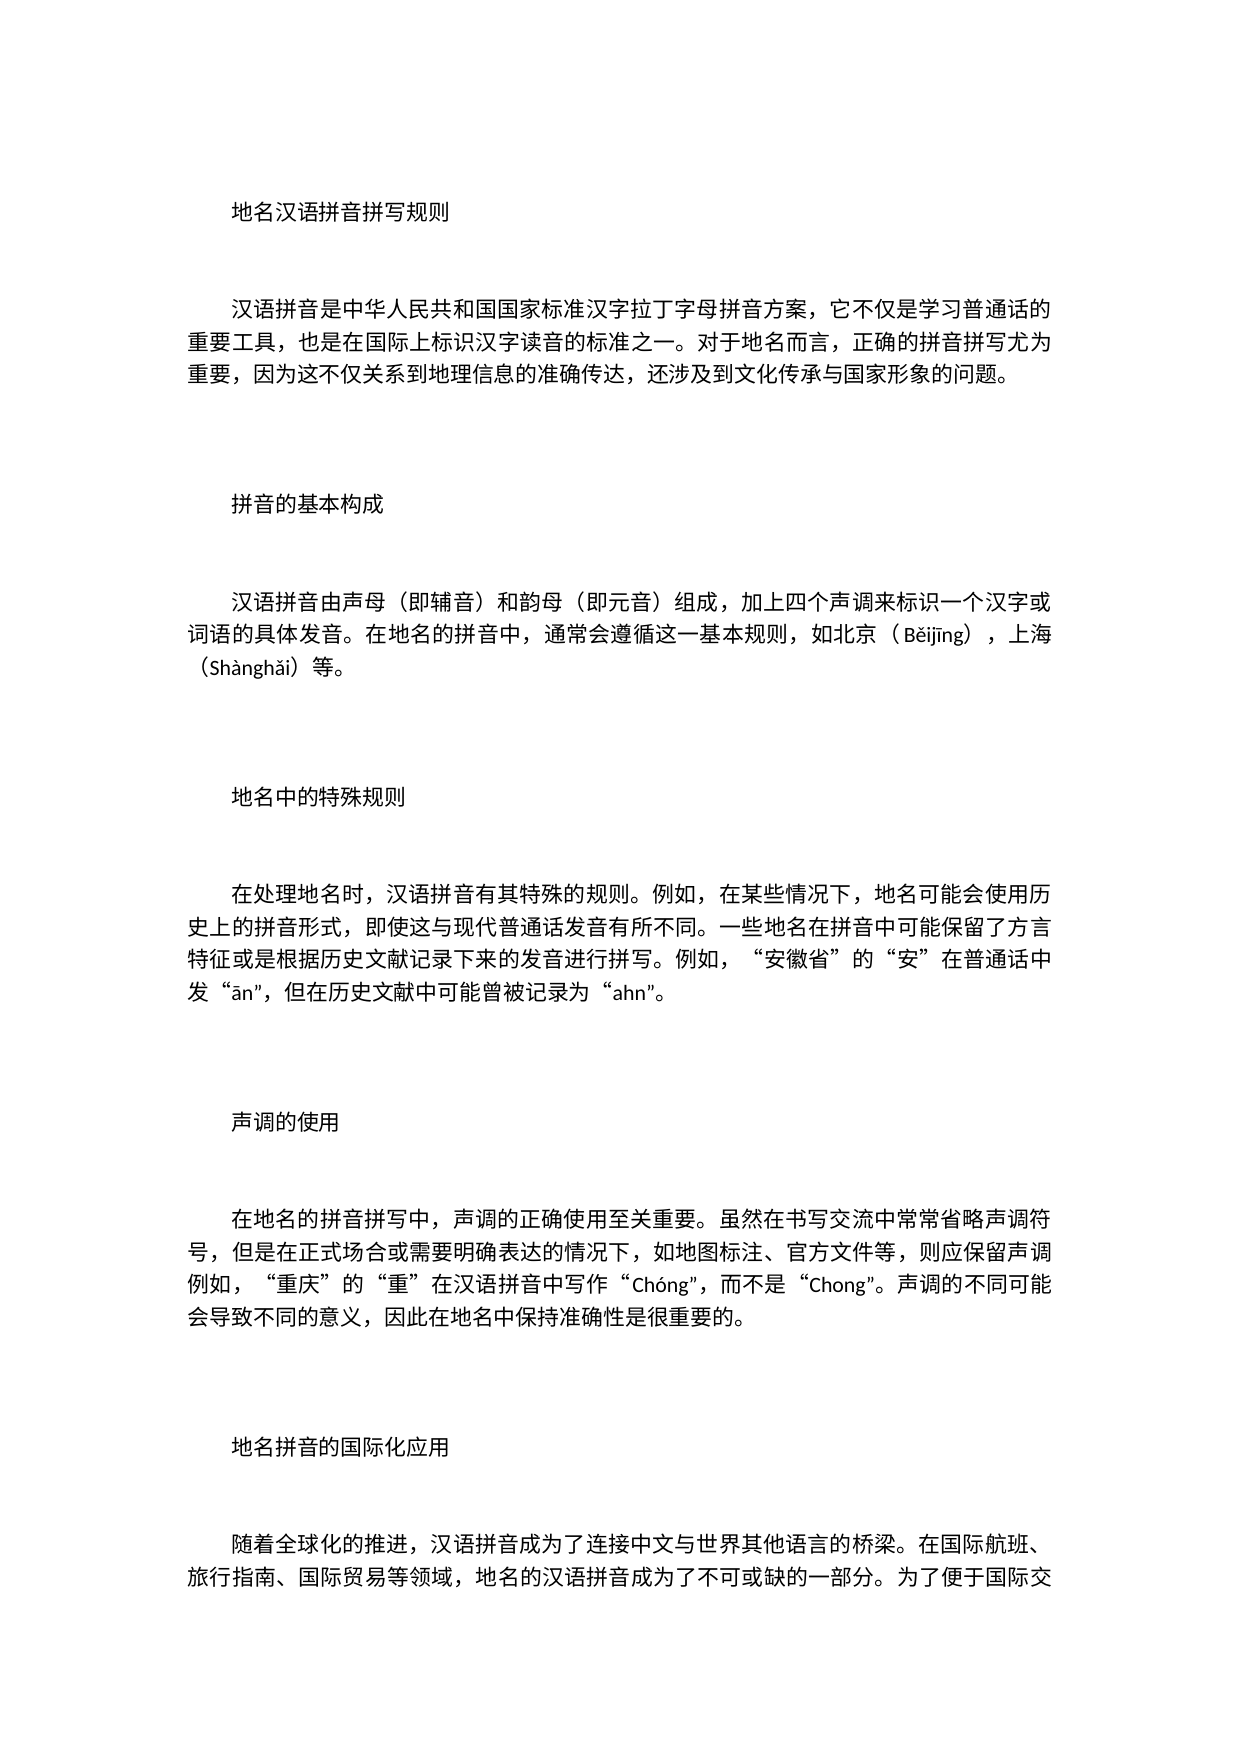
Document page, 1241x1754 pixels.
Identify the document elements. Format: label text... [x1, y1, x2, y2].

text 拼音的基本构成 [187, 487, 1053, 519]
text 地名汉语拼音拼写规则 [187, 194, 1053, 227]
text 汉语拼音是中华人民共和国国家标准汉字拉丁字母拼音方案，它不仅是学习普通话的重要工具，也是在国际上标识汉字读音的标准之一。对于地名而言，正确的拼音拼写尤为重要，因为这不仅关系到地理信息的准确传达，还涉及到文化传承与国家形象的问题。 [187, 292, 1053, 389]
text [187, 1527, 1053, 1592]
text 汉语拼音由声母（即辅音）和韵母（即元音）组成，加上四个声调来标识一个汉字或词语的具体发音。在地名的拼音中，通常会遵循这一基本规则，如北京（Běijīng），上海（Shànghǎi）等。 [187, 584, 1053, 682]
text 地名中的特殊规则 [187, 779, 1053, 812]
text 在处理地名时，汉语拼音有其特殊的规则。例如，在某些情况下，地名可能会使用历史上的拼音形式，即使这与现代普通话发音有所不同。一些地名在拼音中可能保留了方言特征或是根据历史文献记录下来的发音进行拼写。例如，“安徽省”的“安”在普通话中发“ān”，但在历史文献中可能曾被记录为“ahn”。 [187, 877, 1053, 1007]
text 声调的使用 [187, 1104, 1053, 1137]
text 在地名的拼音拼写中，声调的正确使用至关重要。虽然在书写交流中常常省略声调符号，但是在正式场合或需要明确表达的情况下，如地图标注、官方文件等，则应保留声调。例如，“重庆”的“重”在汉语拼音中写作“Chóng”，而不是“Chong”。声调的不同可能会导致不同的意义，因此在地名中保持准确性是很重要的。 [187, 1202, 1053, 1332]
text 地名拼音的国际化应用 [187, 1429, 1053, 1462]
